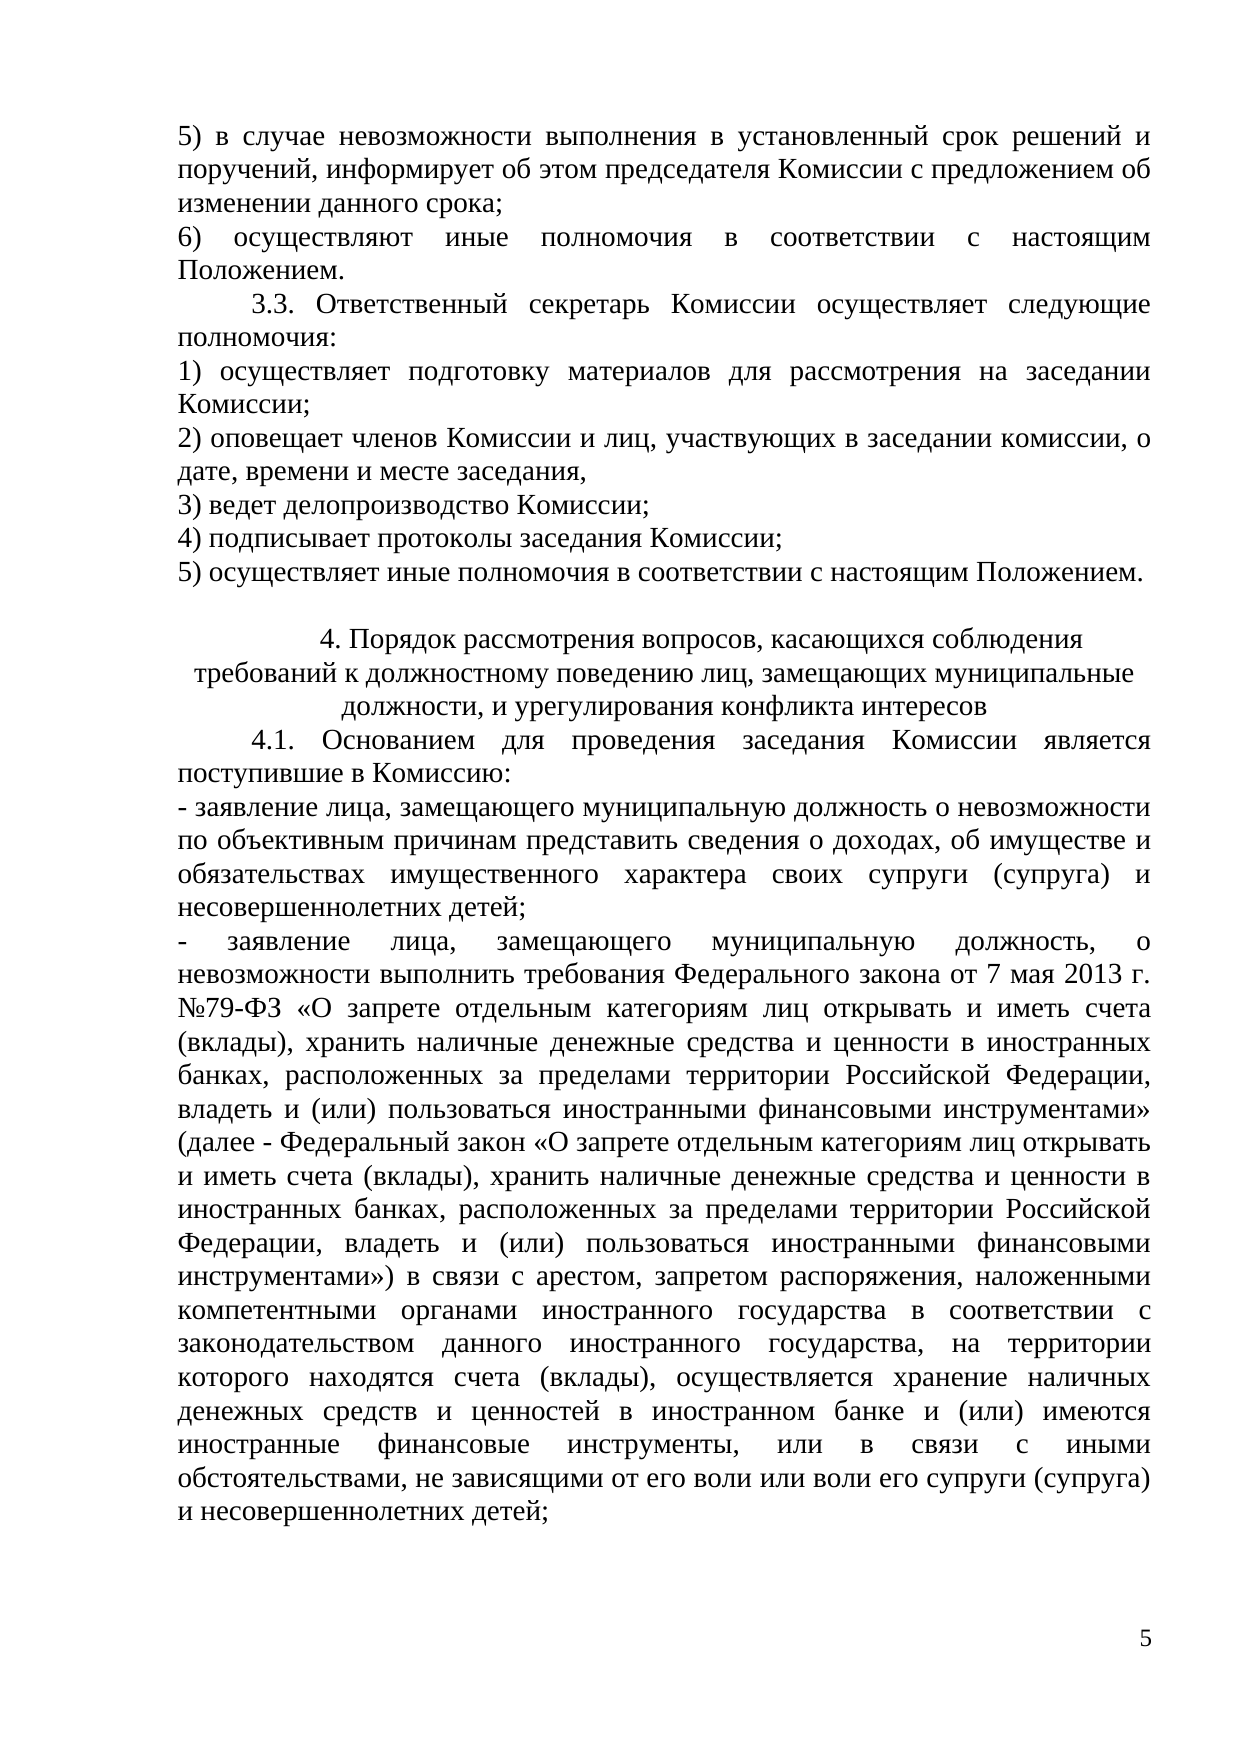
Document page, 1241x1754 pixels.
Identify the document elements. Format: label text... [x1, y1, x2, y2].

text 6) осуществляют иные полномочия в соответствии с настоящим Положением. [177, 219, 1152, 286]
text 1) осуществляет подготовку материалов для рассмотрения на заседании Комиссии; [177, 353, 1152, 420]
text 3.3. Ответственный секретарь Комиссии осуществляет следующие полномочия: [177, 286, 1152, 353]
text - заявление лица, замещающего муниципальную должность о невозможности по объективным причинам представить сведения о доходах, об имуществе и обязательствах имущественного характера своих супруги (супруга) и несовершеннолетних детей; [177, 789, 1152, 923]
text 5) в случае невозможности выполнения в установленный срок решений и поручений, информирует об этом председателя Комиссии с предложением об изменении данного срока; [177, 118, 1152, 219]
text 2) оповещает членов Комиссии и лиц, участвующих в заседании комиссии, о дате, времени и месте заседания, [177, 420, 1152, 487]
text 4) подписывает протоколы заседания Комиссии; [177, 521, 1152, 554]
text 4. Порядок рассмотрения вопросов, касающихся соблюдения требований к должностному поведению лиц, замещающих муниципальные должности, и урегулирования конфликта интересов [177, 621, 1152, 722]
text 4.1. Основанием для проведения заседания Комиссии является поступившие в Комиссию: [177, 722, 1152, 789]
text 5) осуществляет иные полномочия в соответствии с настоящим Положением. [177, 554, 1152, 588]
text - заявление лица, замещающего муниципальную должность, о невозможности выполнить требования Федерального закона от 7 мая 2013 г. №79-ФЗ «О запрете отдельным категориям лиц открывать и иметь счета (вклады), хранить наличные денежные средства и ценности в иностранных банках, расположенных за пределами территории Российской Федерации, владеть и (или) пользоваться иностранными финансовыми инструментами» (далее - Федеральный закон «О запрете отдельным категориям лиц открывать и иметь счета (вклады), хранить наличные денежные средства и ценности в иностранных банках, расположенных за пределами территории Российской Федерации, владеть и (или) пользоваться иностранными финансовыми инструментами») в связи с арестом, запретом распоряжения, наложенными компетентными органами иностранного государства в соответствии с законодательством данного иностранного государства, на территории которого находятся счета (вклады), осуществляется хранение наличных денежных средств и ценностей в иностранном банке и (или) имеются иностранные финансовые инструменты, или в связи с иными обстоятельствами, не зависящими от его воли или воли его супруги (супруга) и несовершеннолетних детей; [177, 923, 1152, 1527]
text 3) ведет делопроизводство Комиссии; [177, 487, 1152, 521]
